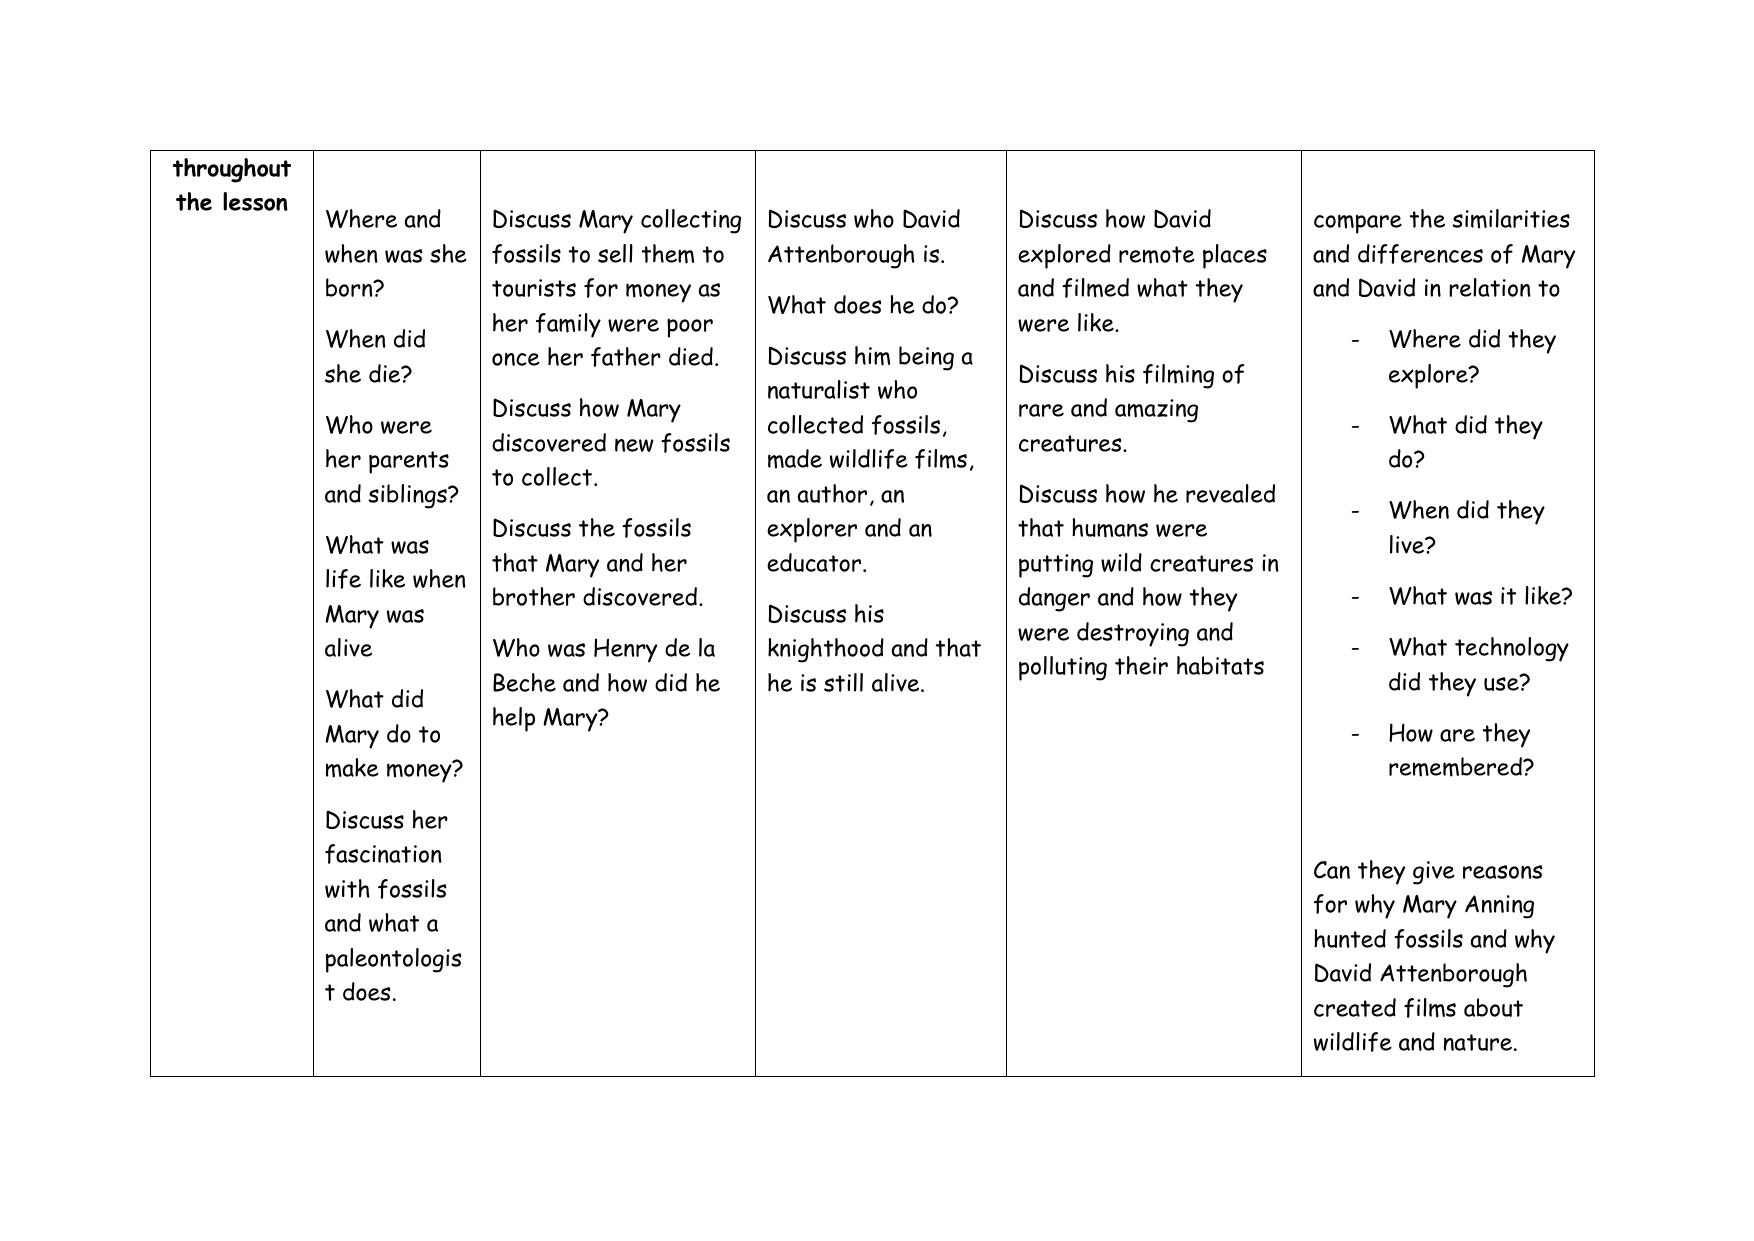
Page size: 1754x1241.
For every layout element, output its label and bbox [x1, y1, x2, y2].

table_cell [481, 151, 755, 1076]
table_cell [1007, 151, 1301, 1076]
table_cell [1302, 151, 1594, 1076]
table_cell [756, 151, 1006, 1076]
table_cell [151, 151, 313, 1076]
table_cell [314, 151, 480, 1076]
